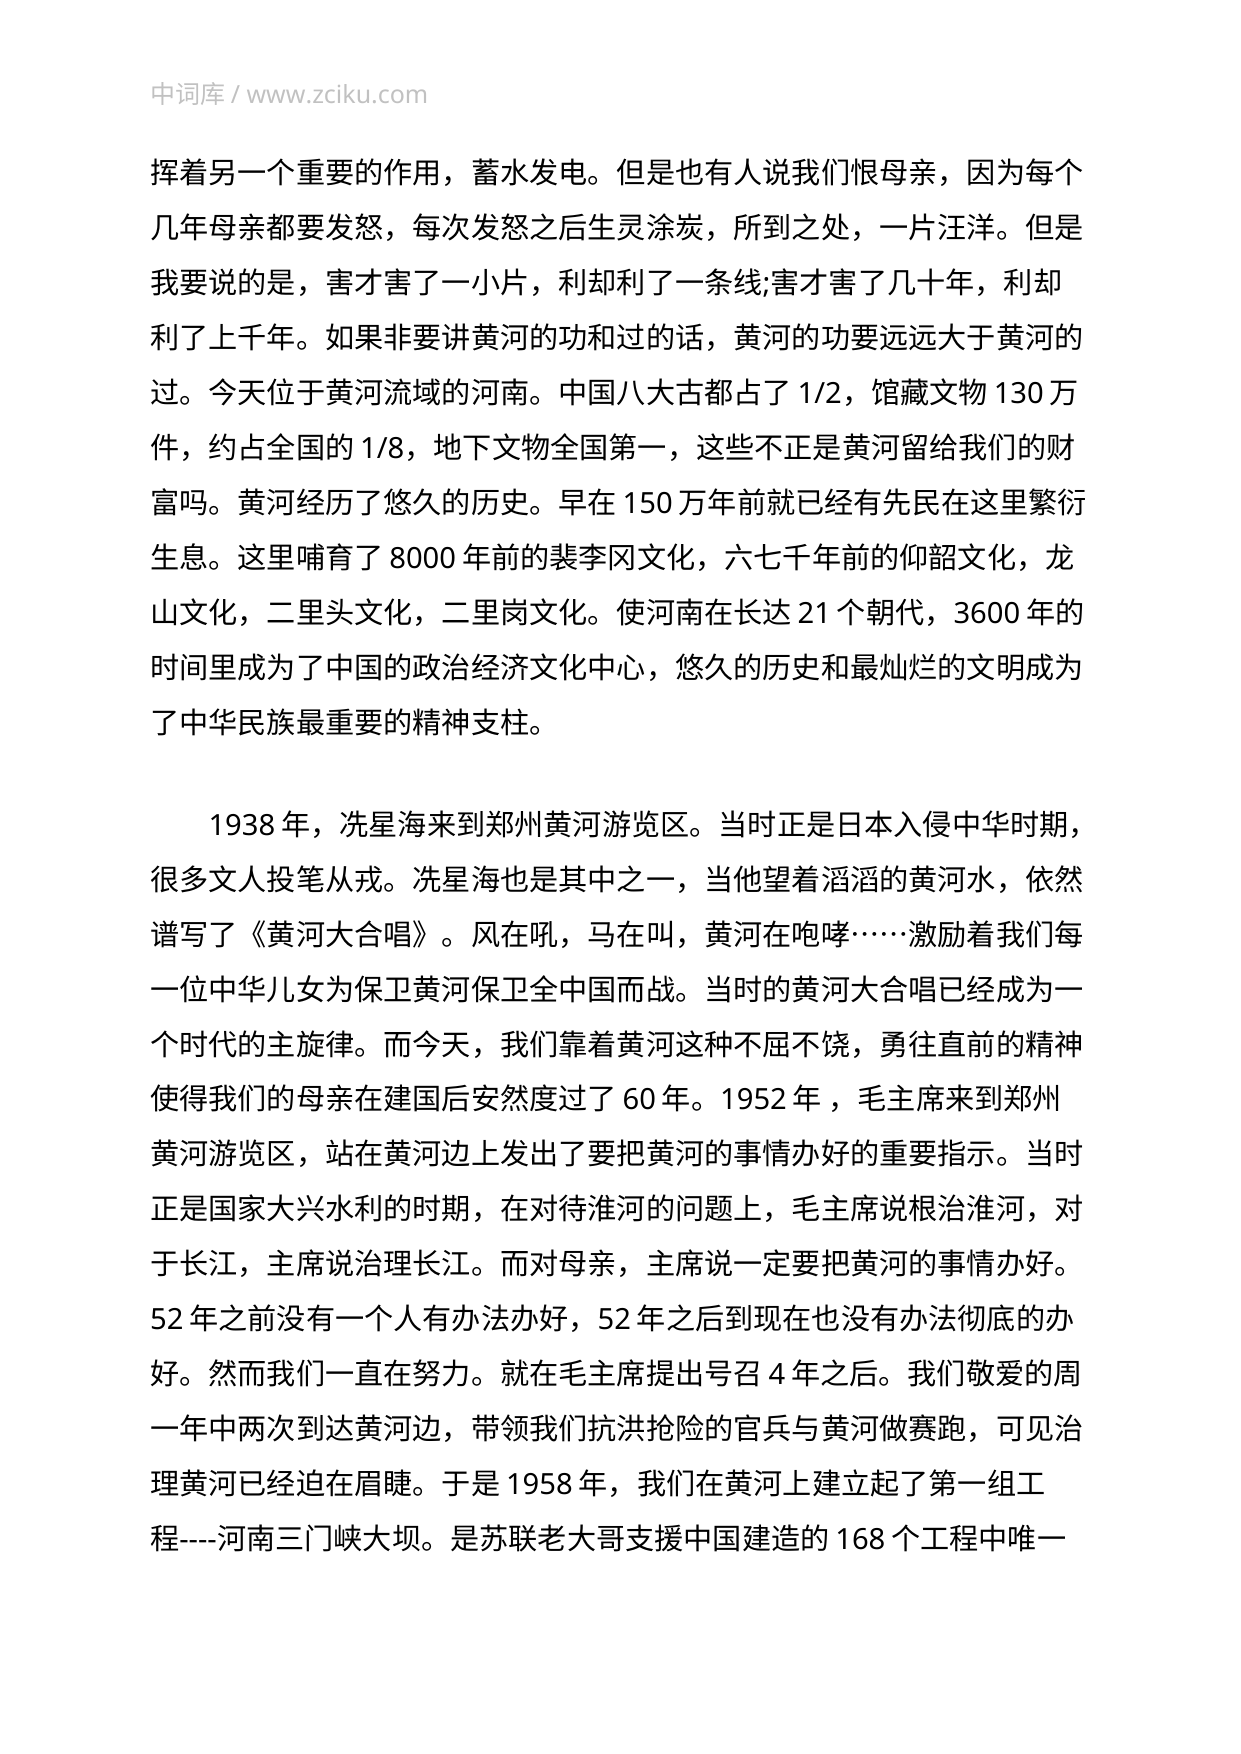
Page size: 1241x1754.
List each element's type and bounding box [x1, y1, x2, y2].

text [150, 801, 1090, 1558]
text [150, 150, 1090, 742]
